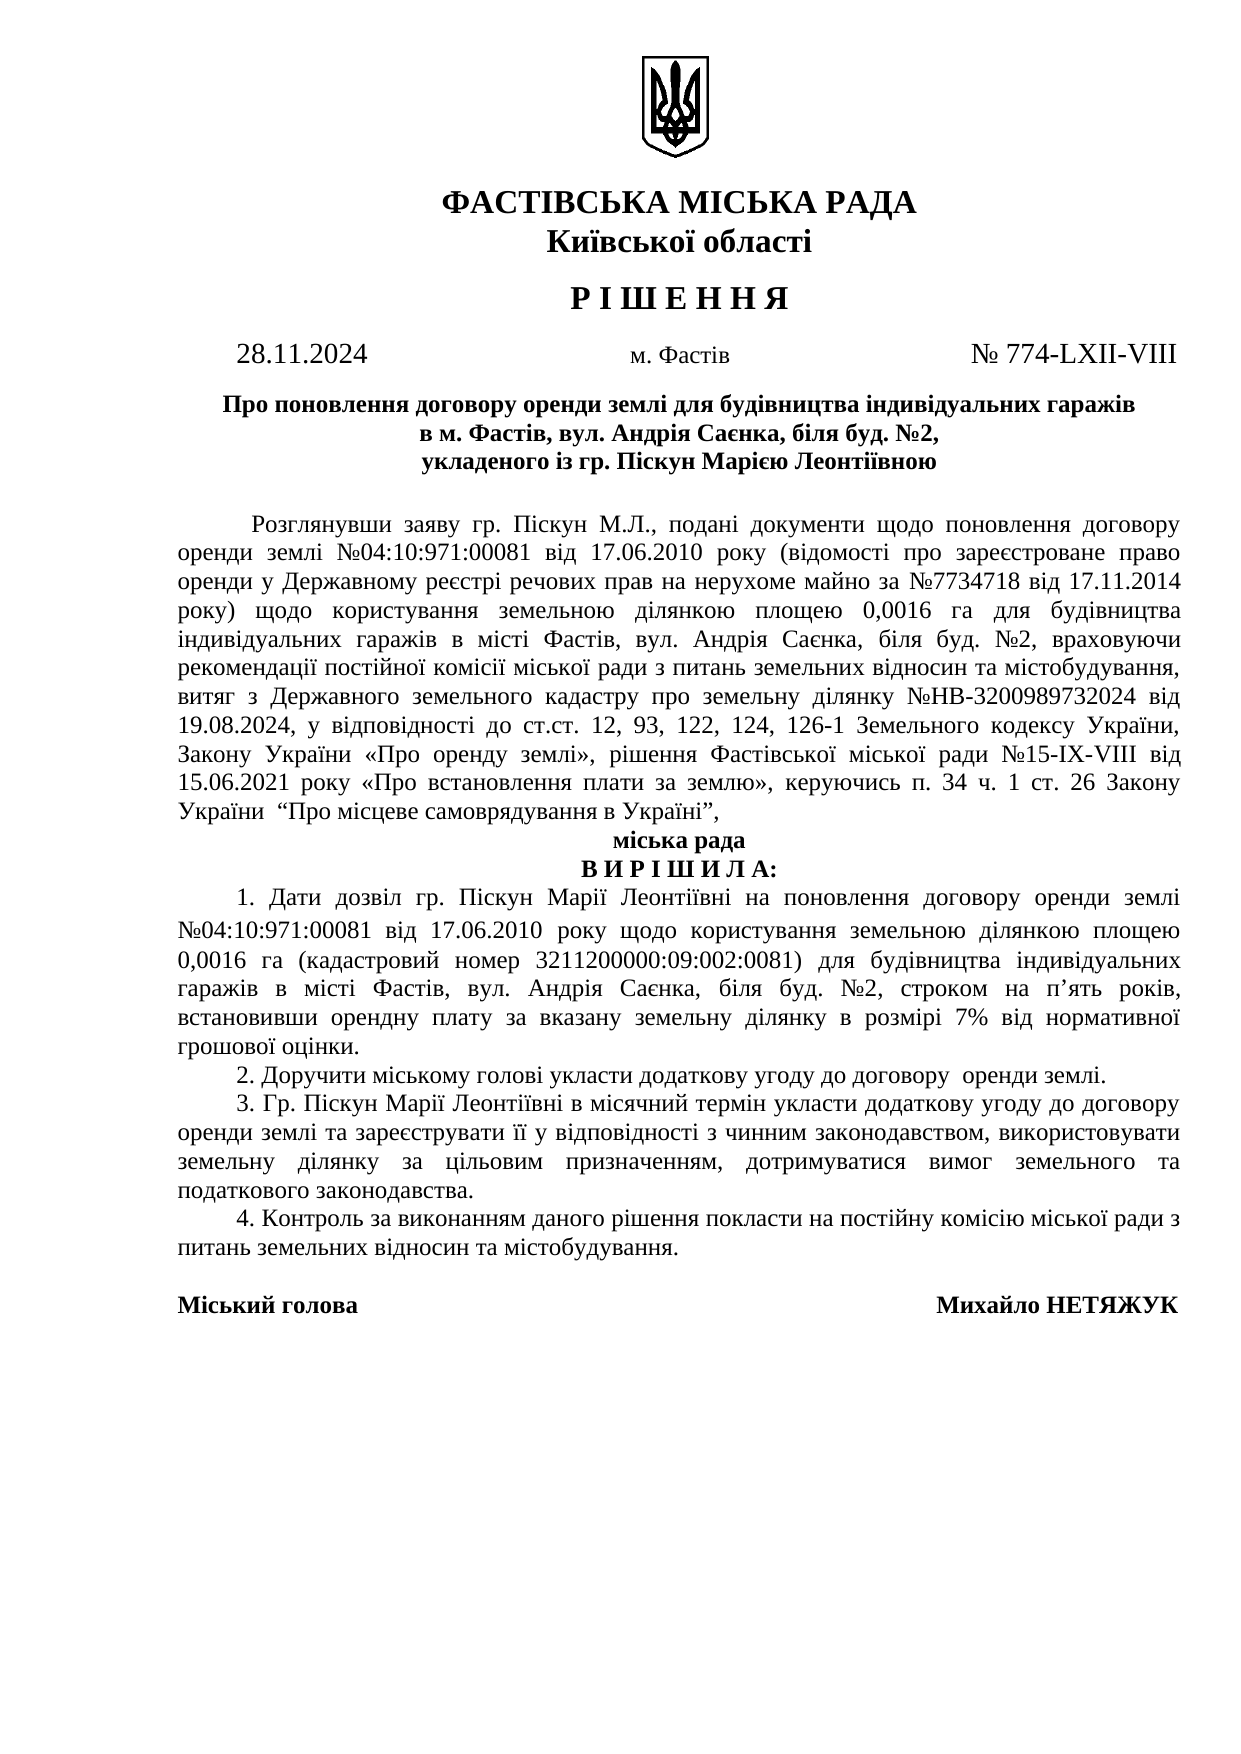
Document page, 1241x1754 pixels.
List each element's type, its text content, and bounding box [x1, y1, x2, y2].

text 1. Дати дозвіл гр. Піскун Марії Леонтіївні на поновлення договору оренди землі №04:10:971:00081 від 17.06.2010 року щодо користування земельною ділянкою площею 0,0016 га (кадастровий номер 3211200000:09:002:0081) для будівництва індивідуальних гаражів в місті Фастів, вул. Андрія Саєнка, біля буд. №2, строком на п’ять років, встановивши орендну плату за вказану земельну ділянку в розмірі 7% від нормативної грошової оцінки. [177, 882, 1181, 1060]
text 28.11.2024 м. Фастів № 774-LХІІ-VІІІ [177, 336, 1181, 370]
text В И Р І Ш И Л А: [177, 854, 1181, 882]
text міська рада [177, 825, 1181, 854]
picture [640, 54, 711, 159]
text 3. Гр. Піскун Марії Леонтіївні в місячний термін укласти додаткову угоду до договору оренди землі та зареєструвати її у відповідності з чинним законодавством, використовувати земельну ділянку за цільовим призначенням, дотримуватися вимог земельного та податкового законодавства. [177, 1088, 1181, 1203]
text Міський голова Михайло НЕТЯЖУК [177, 1290, 1181, 1318]
text Про поновлення договору оренди землі для будівництва індивідуальних гаражів [177, 389, 1181, 418]
text ФАСТІВСЬКА МІСЬКА РАДА [177, 183, 1181, 221]
text 4. Контроль за виконанням даного рішення покласти на постійну комісію міської ради з питань земельних відносин та містобудування. [177, 1203, 1181, 1261]
text 2. Доручити міському голові укласти додаткову угоду до договору оренди землі. [177, 1060, 1181, 1088]
text в м. Фастів, вул. Андрія Саєнка, біля буд. №2, [177, 418, 1181, 446]
text Р І Ш Е Н Н Я [177, 279, 1181, 317]
text укладеного із гр. Піскун Марією Леонтіївною [177, 446, 1181, 475]
text Розглянувши заяву гр. Піскун М.Л., подані документи щодо поновлення договору оренди землі №04:10:971:00081 від 17.06.2010 року (відомості про зареєстроване право оренди у Державному реєстрі речових прав на нерухоме майно за №7734718 від 17.11.2014 року) щодо користування земельною ділянкою площею 0,0016 га для будівництва індивідуальних гаражів в місті Фастів, вул. Андрія Саєнка, біля буд. №2, враховуючи рекомендації постійної комісії міської ради з питань земельних відносин та містобудування, витяг з Державного земельного кадастру про земельну ділянку №НВ-3200989732024 від 19.08.2024, у відповідності до ст.ст. 12, 93, 122, 124, 126-1 Земельного кодексу України, Закону України «Про оренду землі», рішення Фастівської міської ради №15-ІХ-VIІI від 15.06.2021 року «Про встановлення плати за землю», керуючись п. 34 ч. 1 ст. 26 Закону України “Про місцеве самоврядування в Україні”, [177, 509, 1181, 825]
text Київської області [177, 221, 1181, 259]
